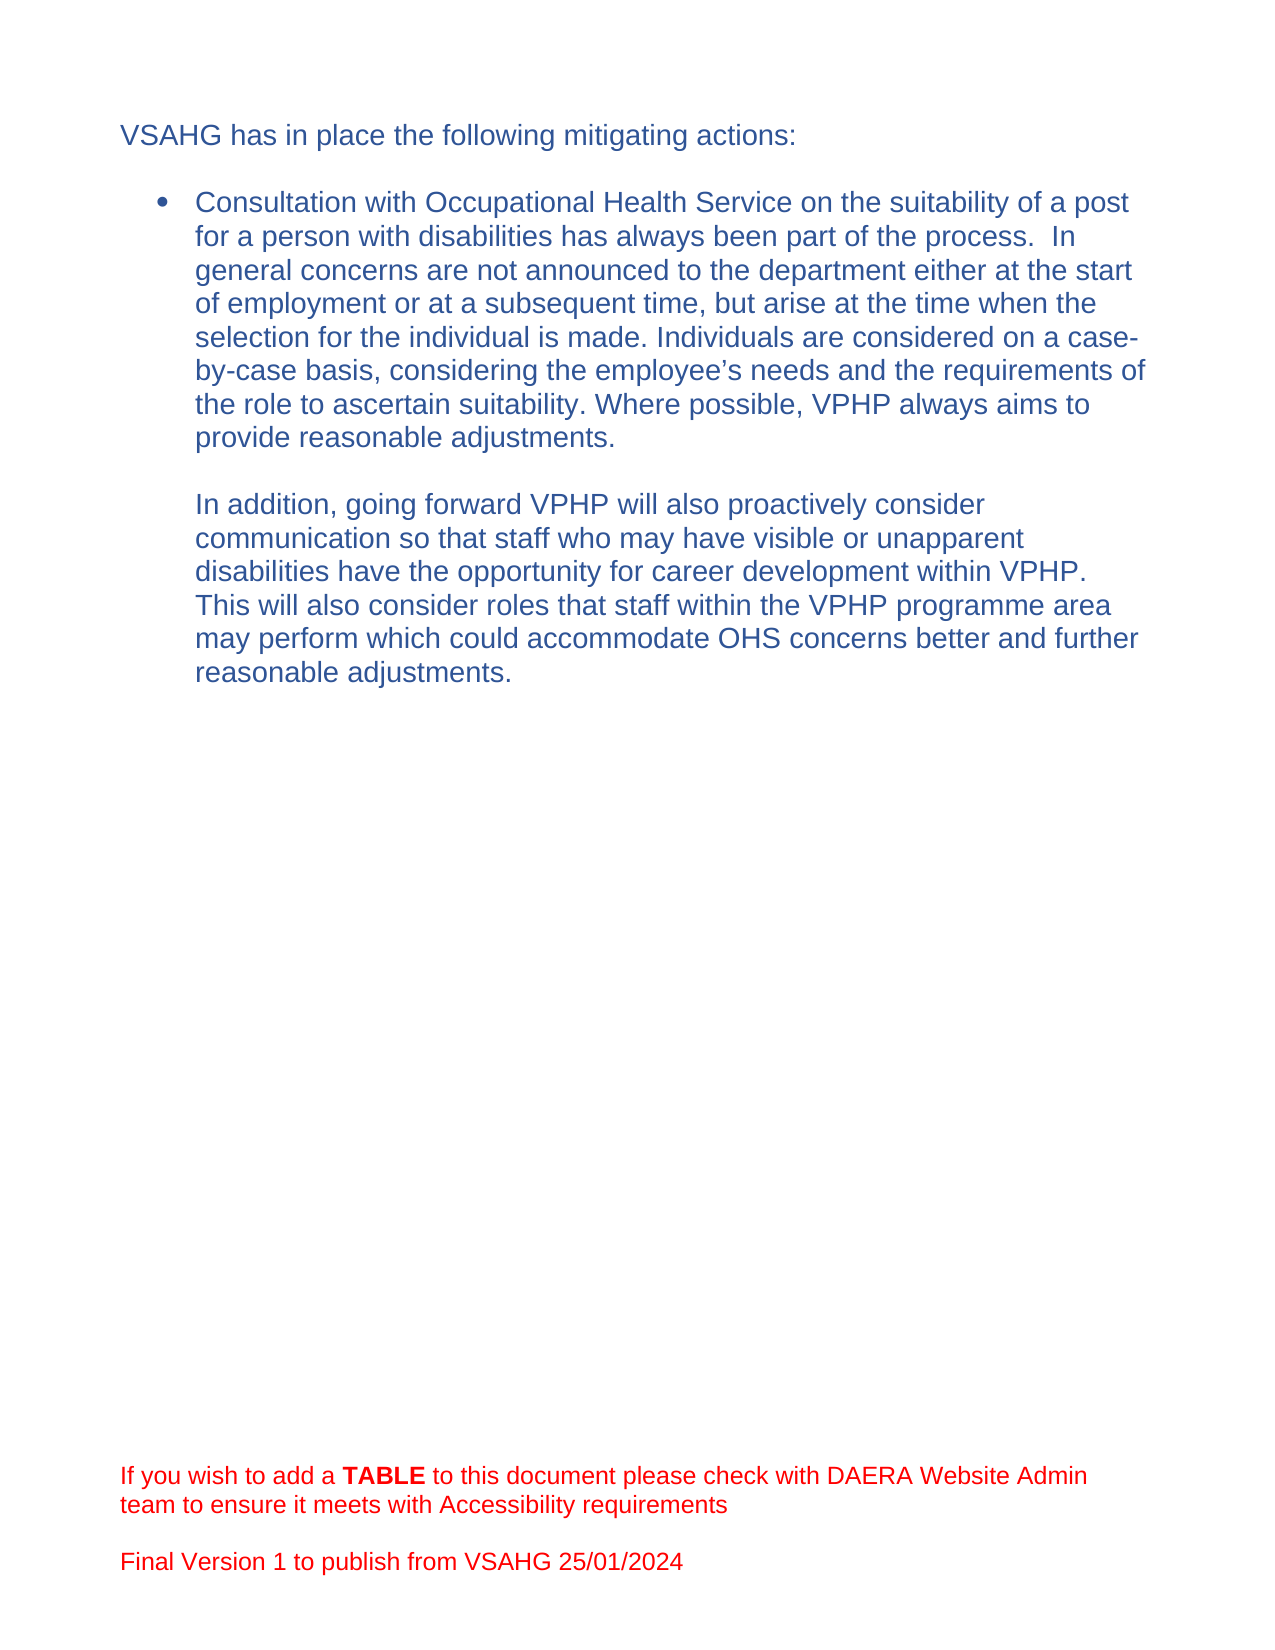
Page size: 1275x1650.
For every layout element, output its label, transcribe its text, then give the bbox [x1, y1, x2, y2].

list In addition, going forward VPHP will also proactively consider communication so that staff who may have visible or unapparent disabilities have the opportunity for career development within VPHP. [195, 487, 1155, 588]
list This will also consider roles that staff within the VPHP programme area may perform which could accommodate OHS concerns better and further reasonable adjustments. [195, 588, 1155, 688]
text VSAHG has in place the following mitigating actions: [120, 118, 1155, 152]
list Consultation with Occupational Health Service on the suitability of a post for a person with disabilities has always been part of the process. In general concerns are not announced to the department either at the start of employment or at a subsequent time, but arise at the time when the selection for the individual is made. Individuals are considered on a case-by-case basis, considering the employee’s needs and the requirements of the role to ascertain suitability. Where possible, VPHP always aims to provide reasonable adjustments. [157, 185, 1155, 454]
